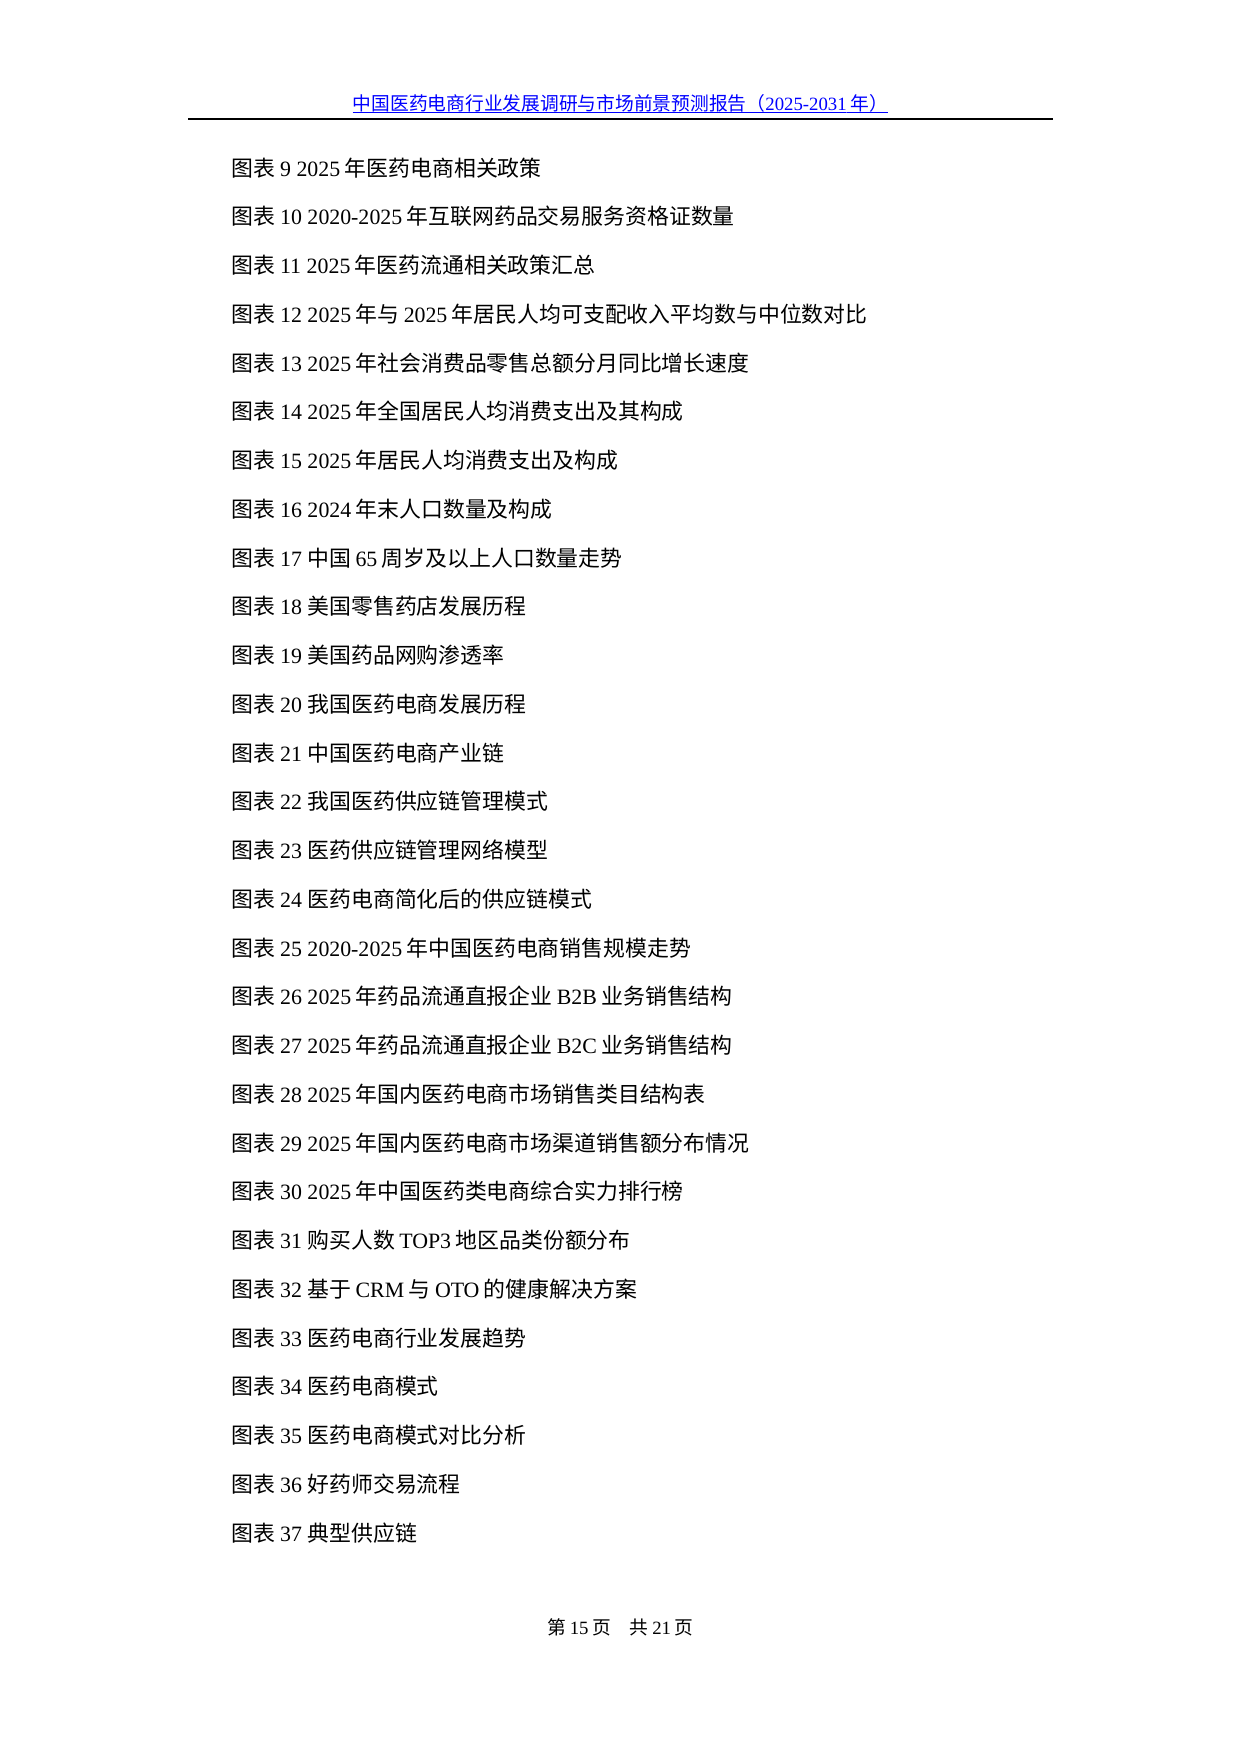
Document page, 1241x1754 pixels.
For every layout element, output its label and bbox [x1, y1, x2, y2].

text [187, 150, 1053, 1548]
